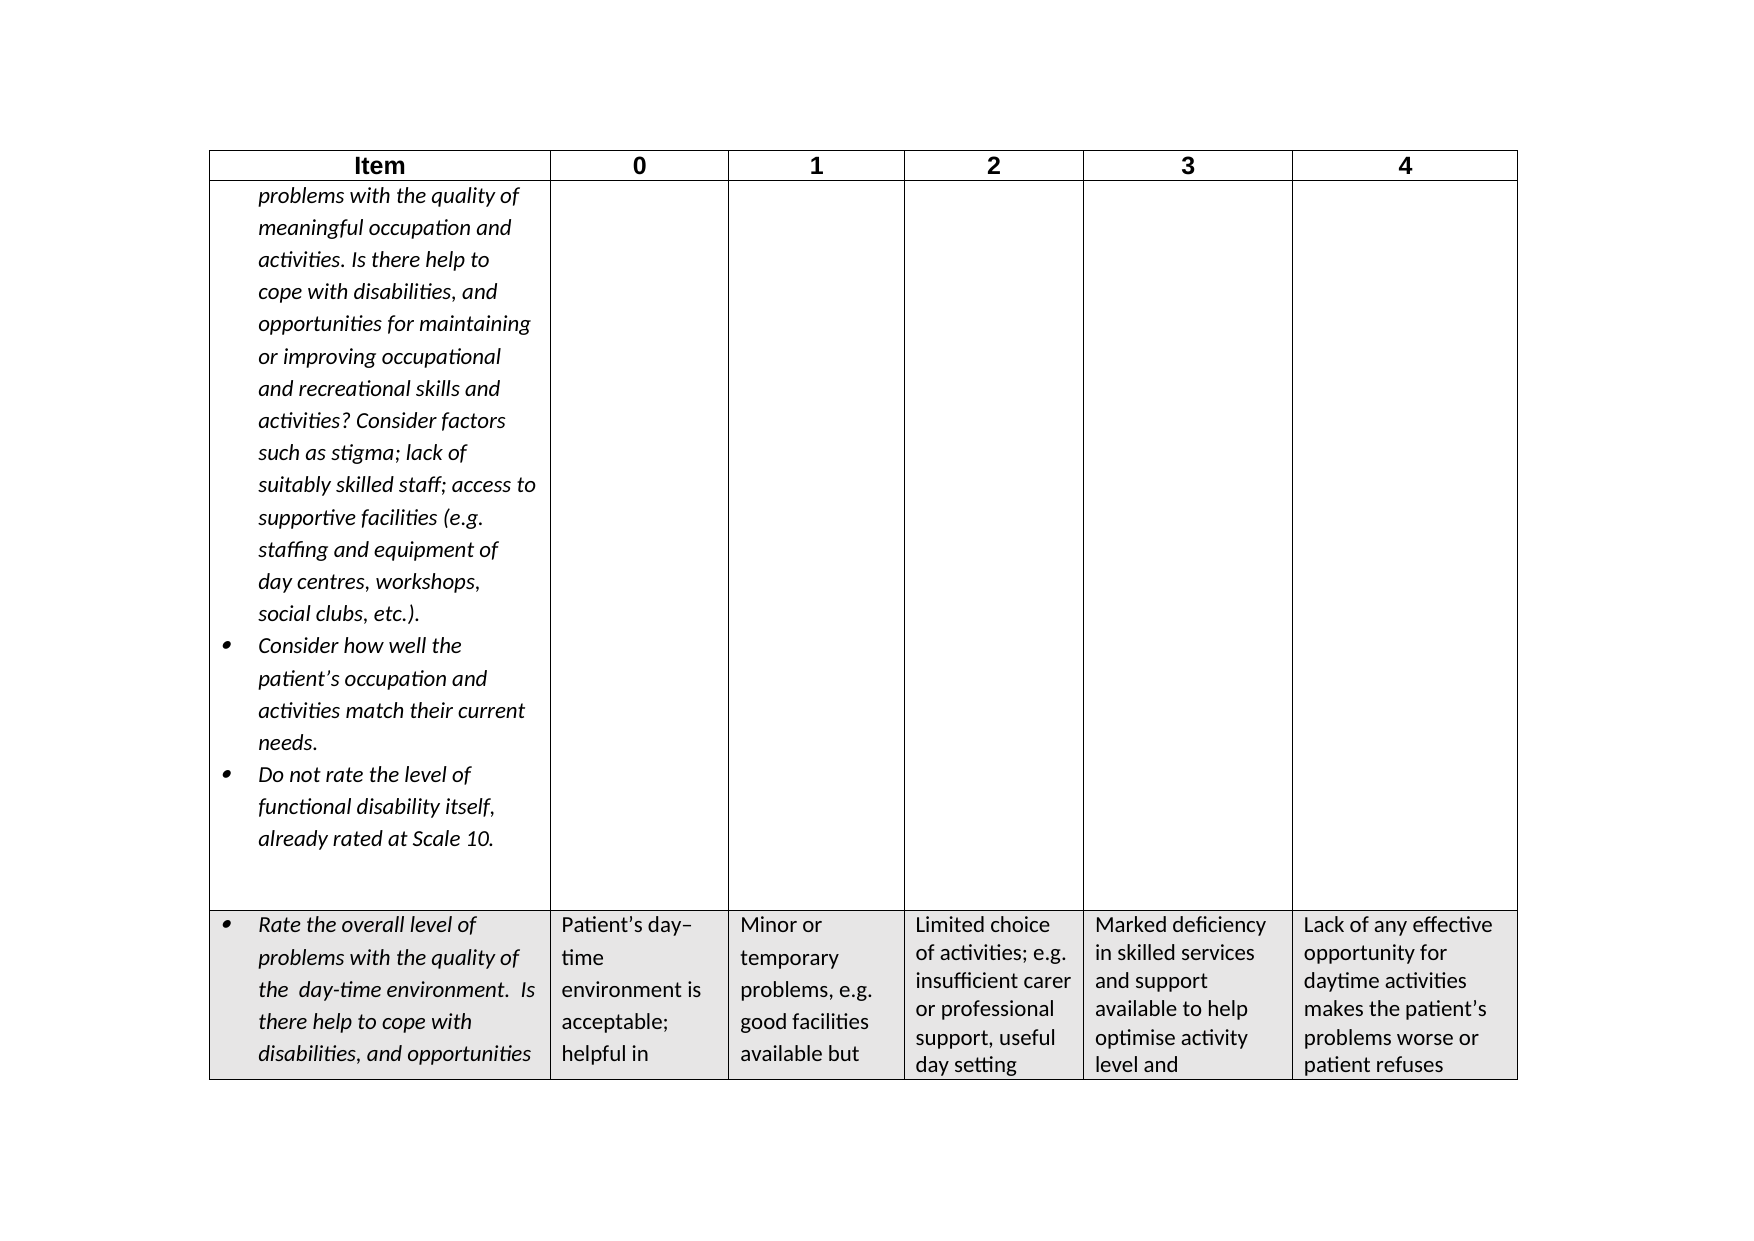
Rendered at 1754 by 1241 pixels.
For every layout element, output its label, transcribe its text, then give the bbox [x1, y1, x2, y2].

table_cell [1293, 911, 1517, 1079]
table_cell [210, 181, 550, 909]
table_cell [729, 911, 904, 1079]
table_header 0 [551, 151, 728, 180]
table_header 2 [905, 151, 1083, 180]
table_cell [905, 181, 1083, 909]
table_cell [551, 181, 728, 909]
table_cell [1084, 911, 1292, 1079]
table_header 1 [729, 151, 904, 180]
table_header 3 [1084, 151, 1292, 180]
table_header 4 [1293, 151, 1517, 180]
table_header Item [210, 151, 550, 180]
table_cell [210, 911, 550, 1079]
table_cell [1084, 181, 1292, 909]
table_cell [551, 911, 728, 1079]
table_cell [1293, 181, 1517, 909]
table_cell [905, 911, 1083, 1079]
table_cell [729, 181, 904, 909]
